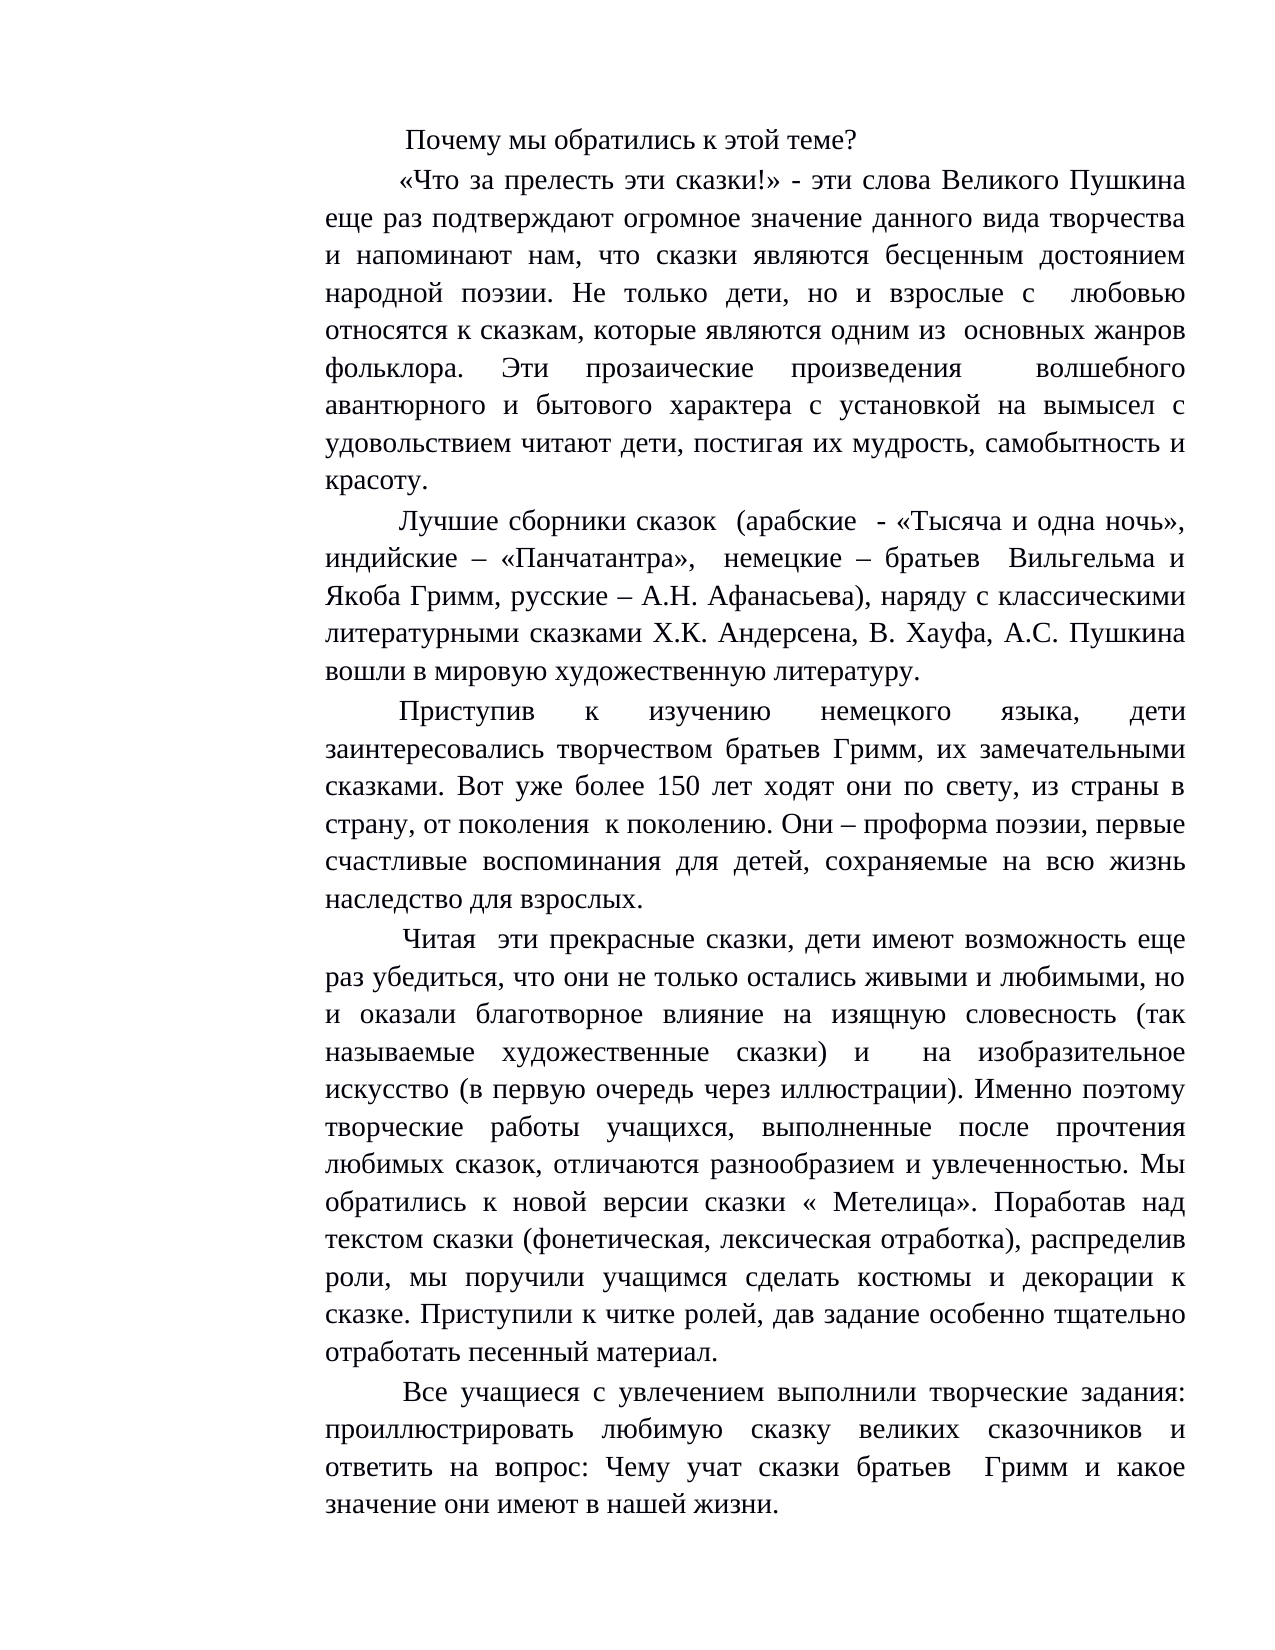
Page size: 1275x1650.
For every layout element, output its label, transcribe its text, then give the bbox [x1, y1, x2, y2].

text «Что за прелесть эти сказки!» - эти слова Великого Пушкина еще раз подтверждают огромное значение данного вида творчества и напоминают нам, что сказки являются бесценным достоянием народной поэзии. Не только дети, но и взрослые с любовью относятся к сказкам, которые являются одним из основных жанров фольклора. Эти прозаические произведения волшебного авантюрного и бытового характера с установкой на вымысел с удовольствием читают дети, постигая их мудрость, самобытность и красоту. [325, 158, 1186, 496]
text Почему мы обратились к этой теме? [325, 118, 1186, 156]
text Лучшие сборники сказок (арабские - «Тысяча и одна ночь», индийские – «Панчатантра», немецкие – братьев Вильгельма и Якоба Гримм, русские – А.Н. Афанасьева), наряду с классическими литературными сказками Х.К. Андерсена, В. Хауфа, А.С. Пушкина вошли в мировую художественную литературу. [325, 499, 1186, 686]
text Приступив к изучению немецкого языка, дети заинтересовались творчеством братьев Гримм, их замечательными сказками. Вот уже более 150 лет ходят они по свету, из страны в страну, от поколения к поколению. Они – проформа поэзии, первые счастливые воспоминания для детей, сохраняемые на всю жизнь наследство для взрослых. [325, 689, 1186, 914]
text Все учащиеся с увлечением выполнили творческие задания: проиллюстрировать любимую сказку великих сказочников и ответить на вопрос: Чему учат сказки братьев Гримм и какое значение они имеют в нашей жизни. [325, 1370, 1186, 1520]
text Читая эти прекрасные сказки, дети имеют возможность еще раз убедиться, что они не только остались живыми и любимыми, но и оказали благотворное влияние на изящную словесность (так называемые художественные сказки) и на изобразительное искусство (в первую очередь через иллюстрации). Именно поэтому творческие работы учащихся, выполненные после прочтения любимых сказок, отличаются разнообразием и увлеченностью. Мы обратились к новой версии сказки « Метелица». Поработав над текстом сказки (фонетическая, лексическая отработка), распределив роли, мы поручили учащимся сделать костюмы и декорации к сказке. Приступили к читке ролей, дав задание особенно тщательно отработать песенный материал. [325, 917, 1186, 1367]
